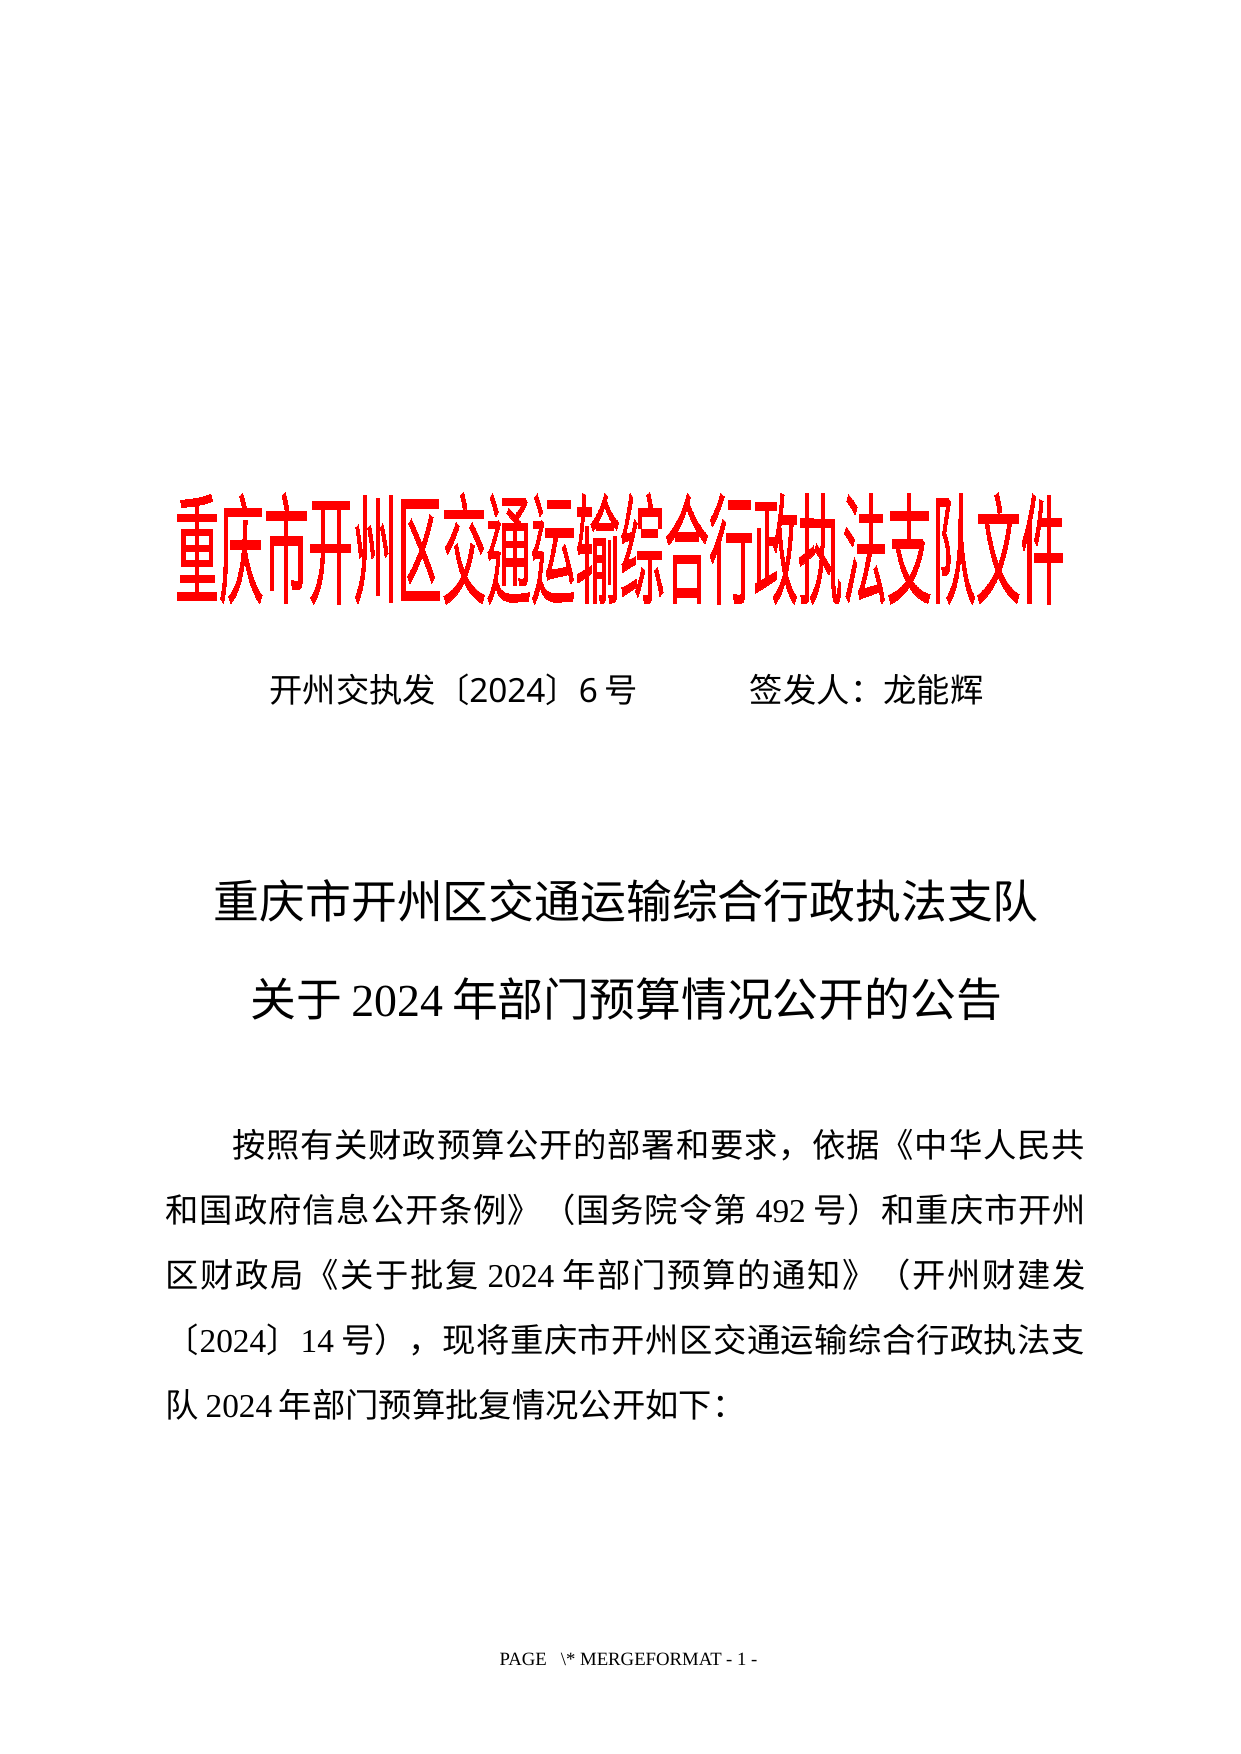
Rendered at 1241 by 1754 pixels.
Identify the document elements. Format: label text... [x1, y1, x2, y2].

text 关于2024年部门预算情况公开的公告 [165, 948, 1087, 1045]
text 按照有关财政预算公开的部署和要求，依据《中华人民共和国政府信息公开条例》（国务院令第492号）和重庆市开州区财政局《关于批复2024年部门预算的通知》（开州财建发〔2024〕14号），现将重庆市开州区交通运输综合行政执法支队2024年部门预算批复情况公开如下： [165, 1110, 1087, 1435]
text 重庆市开州区交通运输综合行政执法支队 [165, 850, 1087, 948]
text 开州交执发〔2024〕6号 签发人：龙能辉 [165, 655, 1087, 720]
